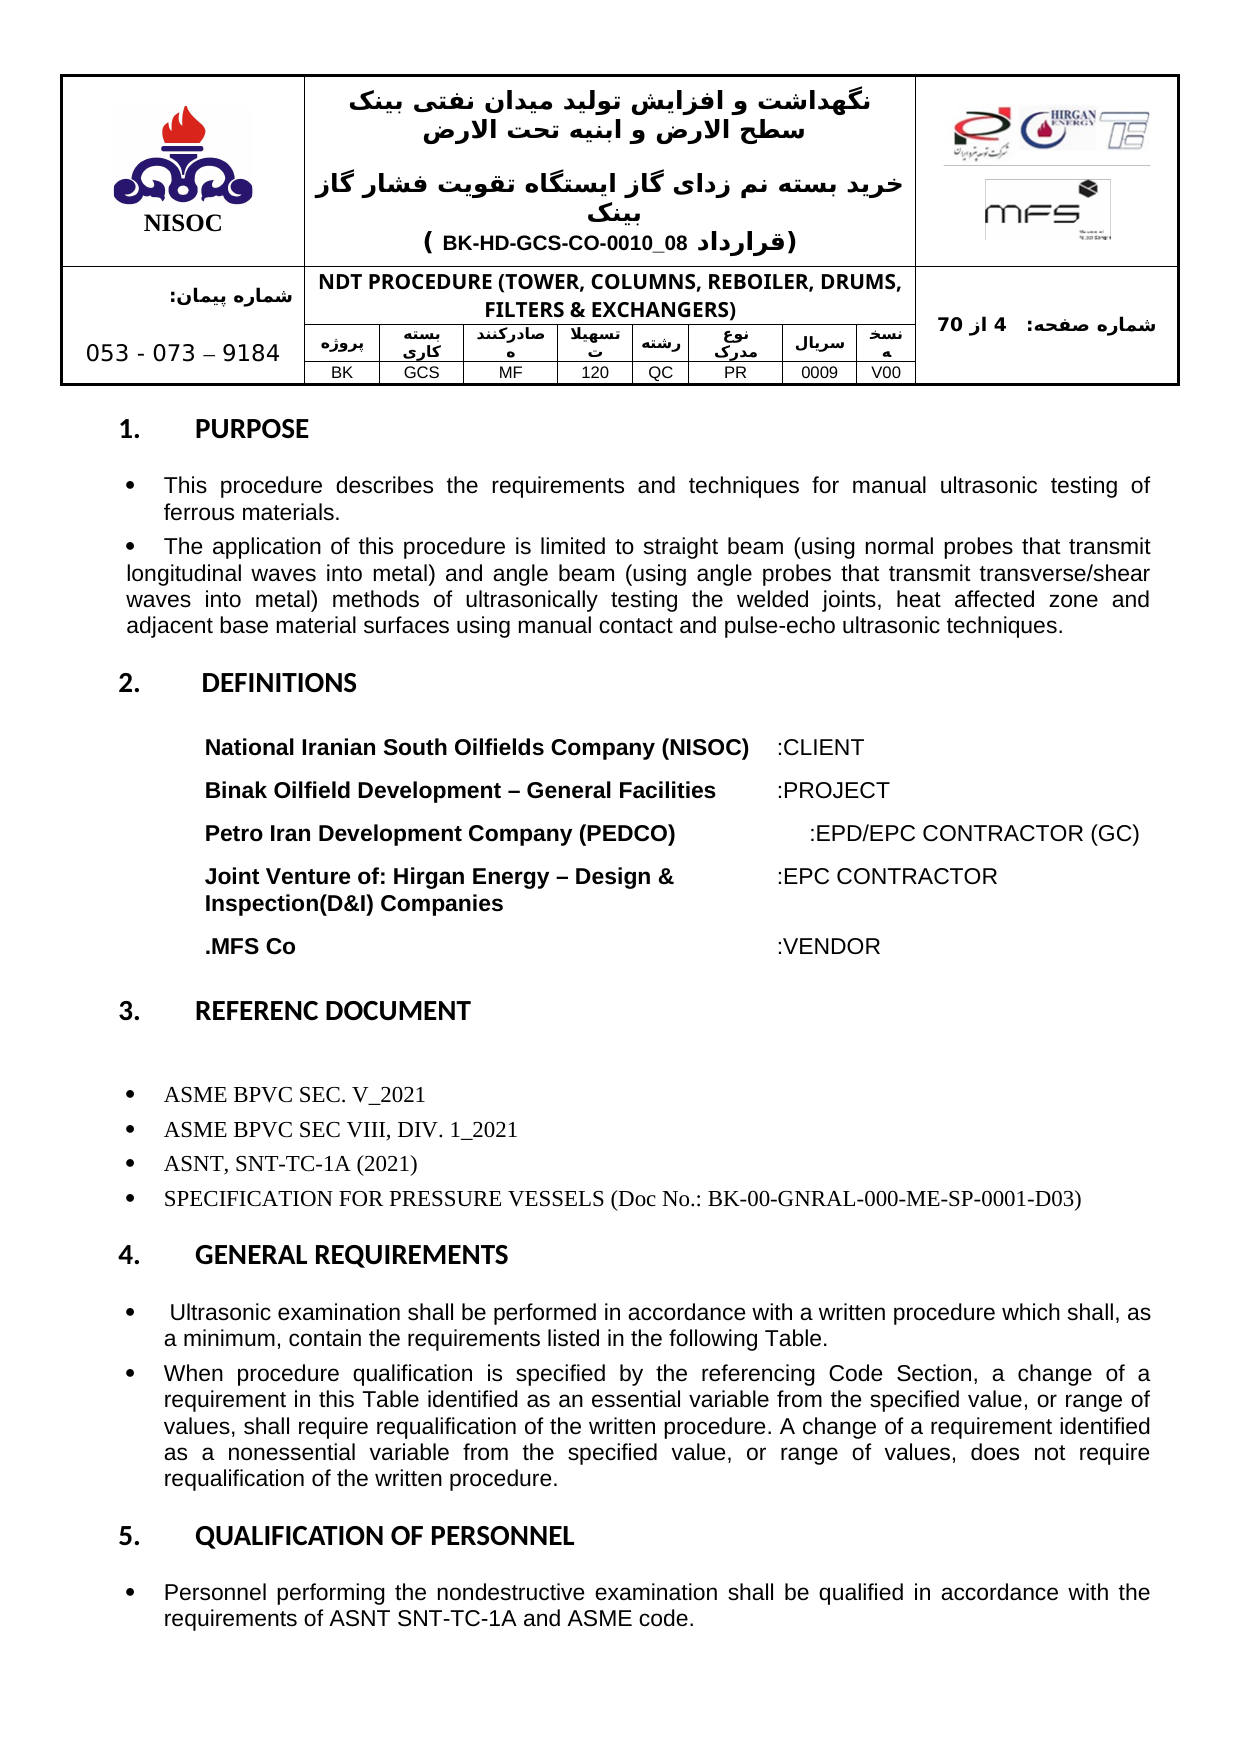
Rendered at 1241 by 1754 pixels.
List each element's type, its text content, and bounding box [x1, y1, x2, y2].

picture [113, 106, 253, 208]
table_cell Joint Venture of: Hirgan Energy – Design & Inspection(D&I) Companies [194, 855, 766, 924]
table_cell MFS Co. [194, 924, 766, 967]
list Ultrasonic examination shall be performed in accordance with a written procedure which shall, as a minimum, contain the requirements listed in the following Table. [126, 1299, 1152, 1352]
list Personnel performing the nondestructive examination shall be qualified in accordance with the requirements of ASNT SNT-TC-1A and ASME code. [126, 1579, 1152, 1632]
table_header CLIENT: [766, 726, 1152, 769]
subtitle DEFINITIONS [118, 664, 1153, 699]
list This procedure describes the requirements and techniques for manual ultrasonic testing of ferrous materials. [126, 472, 1152, 525]
table_cell Petro Iran Development Company (PEDCO) [194, 812, 766, 855]
table_cell EPC CONTRACTOR: [766, 855, 1152, 924]
table_cell Binak Oilfield Development – General Facilities [194, 769, 766, 812]
subtitle QUALIFICATION OF PERSONNEL [118, 1517, 1153, 1552]
subtitle PURPOSE [118, 410, 1153, 446]
table_header National Iranian South Oilfields Company (NISOC) [194, 726, 766, 769]
subtitle REFERENC DOCUMENT [118, 992, 1153, 1028]
list When procedure qualification is specified by the referencing Code Section, a change of a requirement in this Table identified as an essential variable from the specified value, or range of values, shall require requalification of the written procedure. A change of a requirement identified as a nonessential variable from the specified value, or range of values, does not require requalification of the written procedure. [126, 1360, 1152, 1492]
list ASME BPVC SEC. V_2021 [126, 1081, 1152, 1107]
table_cell EPD/EPC CONTRACTOR (GC): [766, 812, 1152, 855]
list The application of this procedure is limited to straight beam (using normal probes that transmit longitudinal waves into metal) and angle beam (using angle probes that transmit transverse/shear waves into metal) methods of ultrasonically testing the welded joints, heat affected zone and adjacent base material surfaces using manual contact and pulse-echo ultrasonic techniques. [126, 533, 1152, 639]
subtitle GENERAL REQUIREMENTS [118, 1236, 1153, 1272]
picture [943, 103, 1151, 240]
table_cell PROJECT: [766, 769, 1152, 812]
list ASME BPVC SEC VIII, DIV. 1_2021 [126, 1116, 1152, 1142]
table_cell VENDOR: [766, 924, 1152, 967]
list ASNT, SNT-TC-1A (2021) [126, 1150, 1152, 1177]
list SPECIFICATION FOR PRESSURE VESSELS (Doc No.: BK-00-GNRAL-000-ME-SP-0001-D03) [126, 1185, 1152, 1211]
